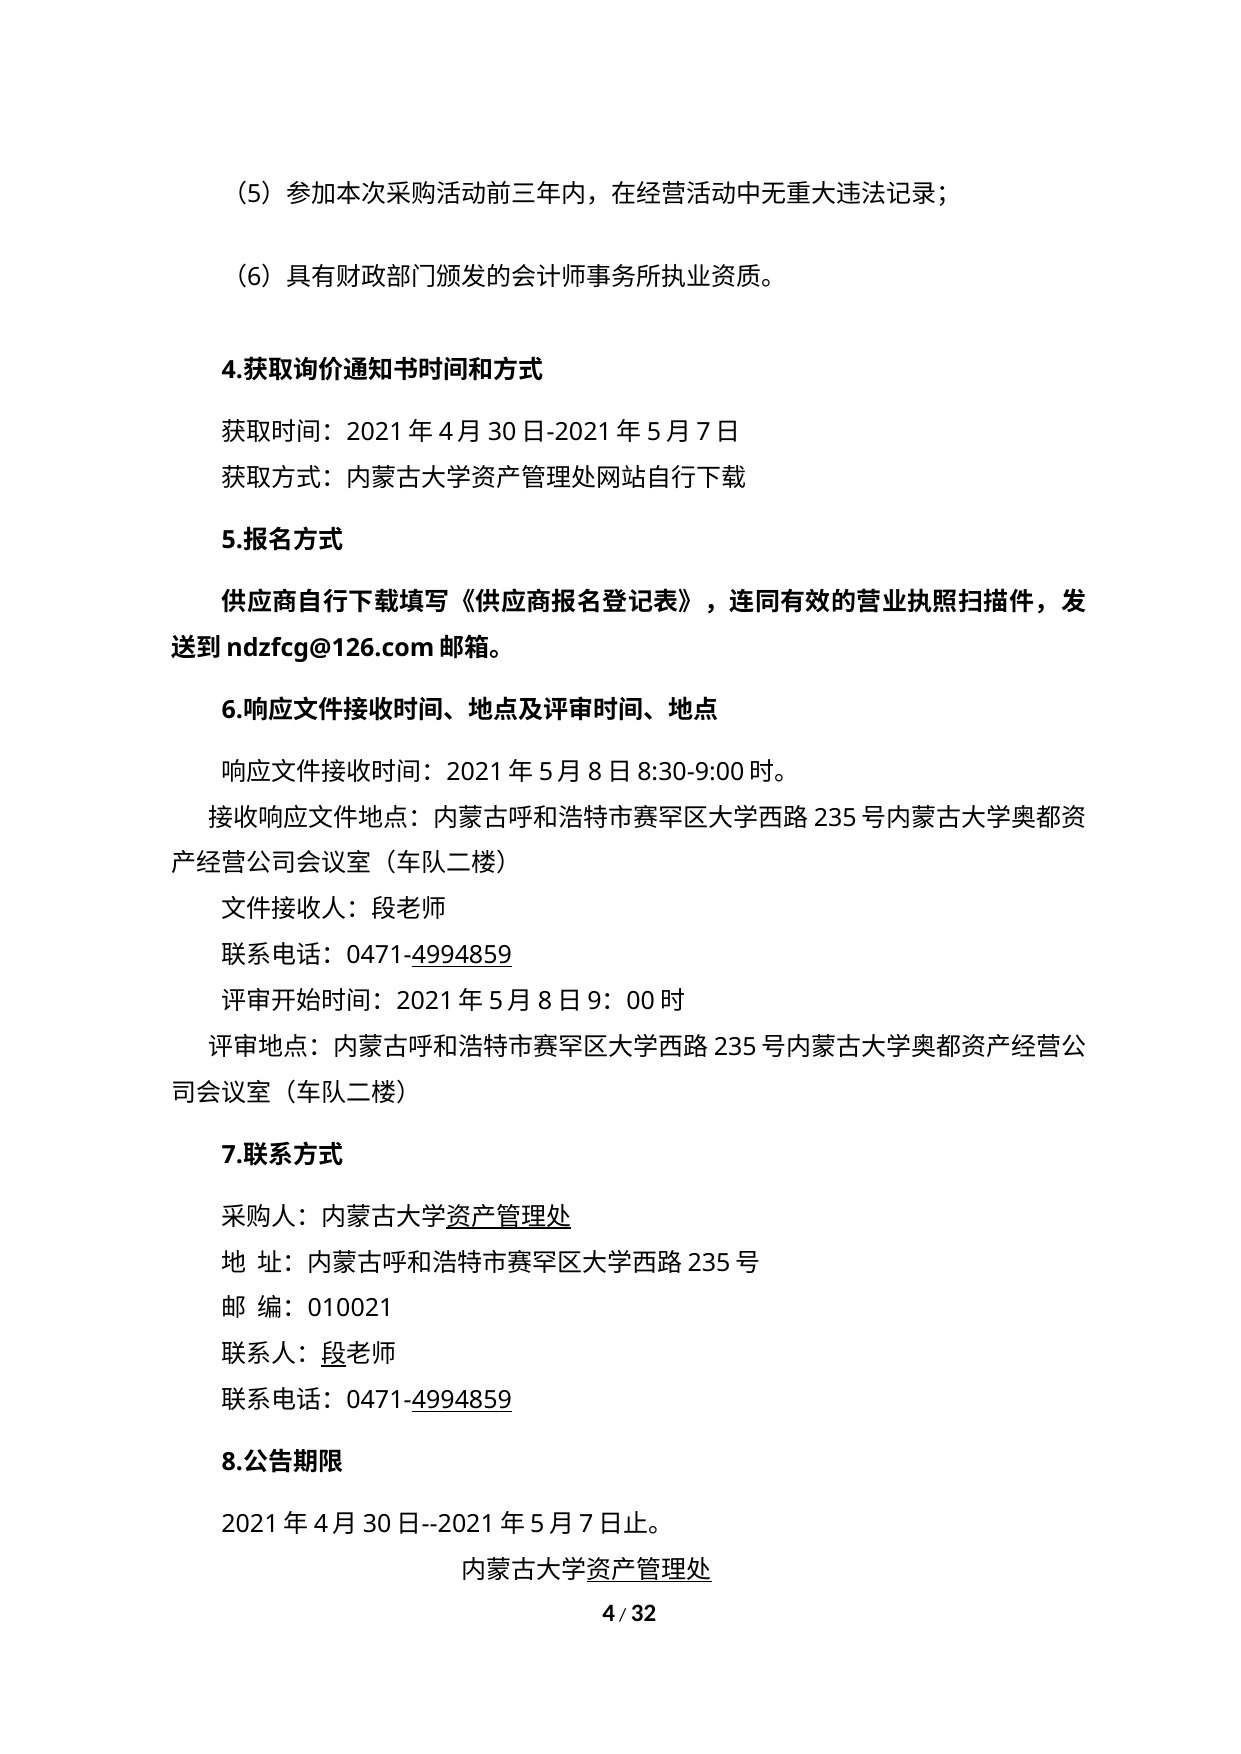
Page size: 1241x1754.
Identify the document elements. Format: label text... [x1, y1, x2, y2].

text 供应商自行下载填写《供应商报名登记表》，连同有效的营业执照扫描件，发送到ndzfcg@126.com邮箱。 [171, 573, 1087, 665]
text 2021年4月30日--2021年5月7日止。 [171, 1496, 1087, 1542]
text 邮 编：010021 [171, 1280, 1087, 1326]
text 7.联系方式 [171, 1126, 1087, 1172]
text 响应文件接收时间：2021年5月8日8:30-9:00时。 [171, 743, 1087, 789]
text 采购人：内蒙古大学资产管理处 [171, 1188, 1087, 1234]
text （6）具有财政部门颁发的会计师事务所执业资质。 [171, 242, 1087, 307]
text 联系电话：0471-4994859 [171, 927, 1087, 973]
text 文件接收人：段老师 [171, 881, 1087, 927]
text 4.获取询价通知书时间和方式 [171, 341, 1087, 387]
text 获取时间：2021年4月30日-2021年5月7日 [171, 403, 1087, 449]
text 6.响应文件接收时间、地点及评审时间、地点 [171, 681, 1087, 727]
text 获取方式：内蒙古大学资产管理处网站自行下载 [171, 449, 1087, 495]
text 联系电话：0471-4994859 [171, 1372, 1087, 1418]
text 评审开始时间：2021年5月8日9：00时 [171, 973, 1087, 1018]
text 评审地点：内蒙古呼和浩特市赛罕区大学西路235号内蒙古大学奥都资产经营公司会议室（车队二楼） [171, 1018, 1087, 1110]
text 内蒙古大学资产管理处 [171, 1542, 1087, 1588]
text 联系人：段老师 [171, 1326, 1087, 1372]
text 8.公告期限 [171, 1434, 1087, 1480]
text 接收响应文件地点：内蒙古呼和浩特市赛罕区大学西路235号内蒙古大学奥都资产经营公司会议室（车队二楼） [171, 789, 1087, 881]
text 5.报名方式 [171, 511, 1087, 557]
text （5）参加本次采购活动前三年内，在经营活动中无重大违法记录； [171, 159, 1087, 224]
text 地 址：内蒙古呼和浩特市赛罕区大学西路235号 [171, 1234, 1087, 1280]
